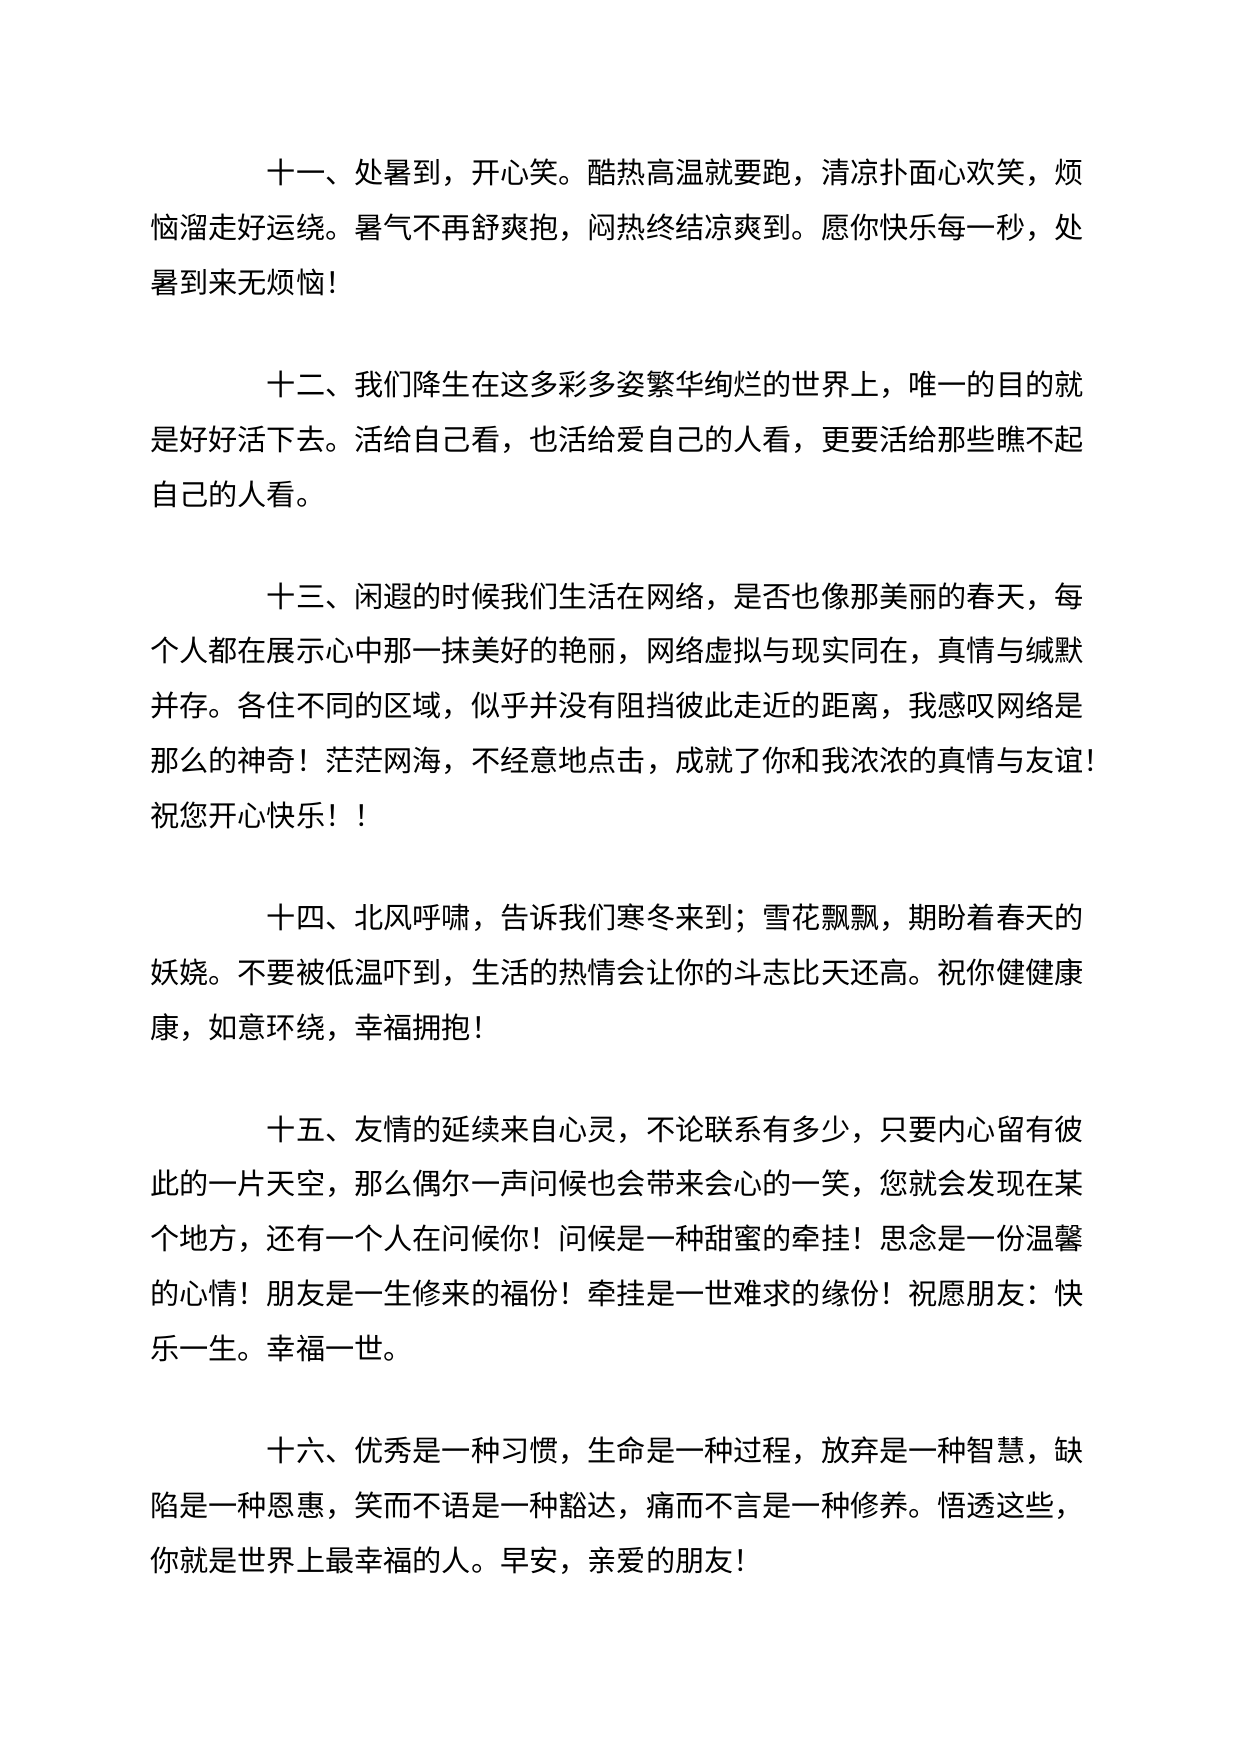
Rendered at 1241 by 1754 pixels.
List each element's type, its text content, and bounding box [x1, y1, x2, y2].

text 十二、我们降生在这多彩多姿繁华绚烂的世界上，唯一的目的就是好好活下去。活给自己看，也活给爱自己的人看，更要活给那些瞧不起自己的人看。 [150, 362, 1090, 514]
text 十四、北风呼啸，告诉我们寒冬来到；雪花飘飘，期盼着春天的妖娆。不要被低温吓到，生活的热情会让你的斗志比天还高。祝你健健康康，如意环绕，幸福拥抱！ [150, 894, 1090, 1047]
text 十三、闲遐的时候我们生活在网络，是否也像那美丽的春天，每个人都在展示心中那一抹美好的艳丽，网络虚拟与现实同在，真情与缄默并存。各住不同的区域，似乎并没有阻挡彼此走近的距离，我感叹网络是那么的神奇！茫茫网海，不经意地点击，成就了你和我浓浓的真情与友谊！祝您开心快乐！！ [150, 573, 1090, 835]
text 十五、友情的延续来自心灵，不论联系有多少，只要内心留有彼此的一片天空，那么偶尔一声问候也会带来会心的一笑，您就会发现在某个地方，还有一个人在问候你！问候是一种甜蜜的牵挂！思念是一份温馨的心情！朋友是一生修来的福份！牵挂是一世难求的缘份！祝愿朋友：快乐一生。幸福一世。 [150, 1106, 1090, 1368]
text 十一、处暑到，开心笑。酷热高温就要跑，清凉扑面心欢笑，烦恼溜走好运绕。暑气不再舒爽抱，闷热终结凉爽到。愿你快乐每一秒，处暑到来无烦恼！ [150, 150, 1090, 302]
text 十六、优秀是一种习惯，生命是一种过程，放弃是一种智慧，缺陷是一种恩惠，笑而不语是一种豁达，痛而不言是一种修养。悟透这些，你就是世界上最幸福的人。早安，亲爱的朋友！ [150, 1427, 1090, 1579]
